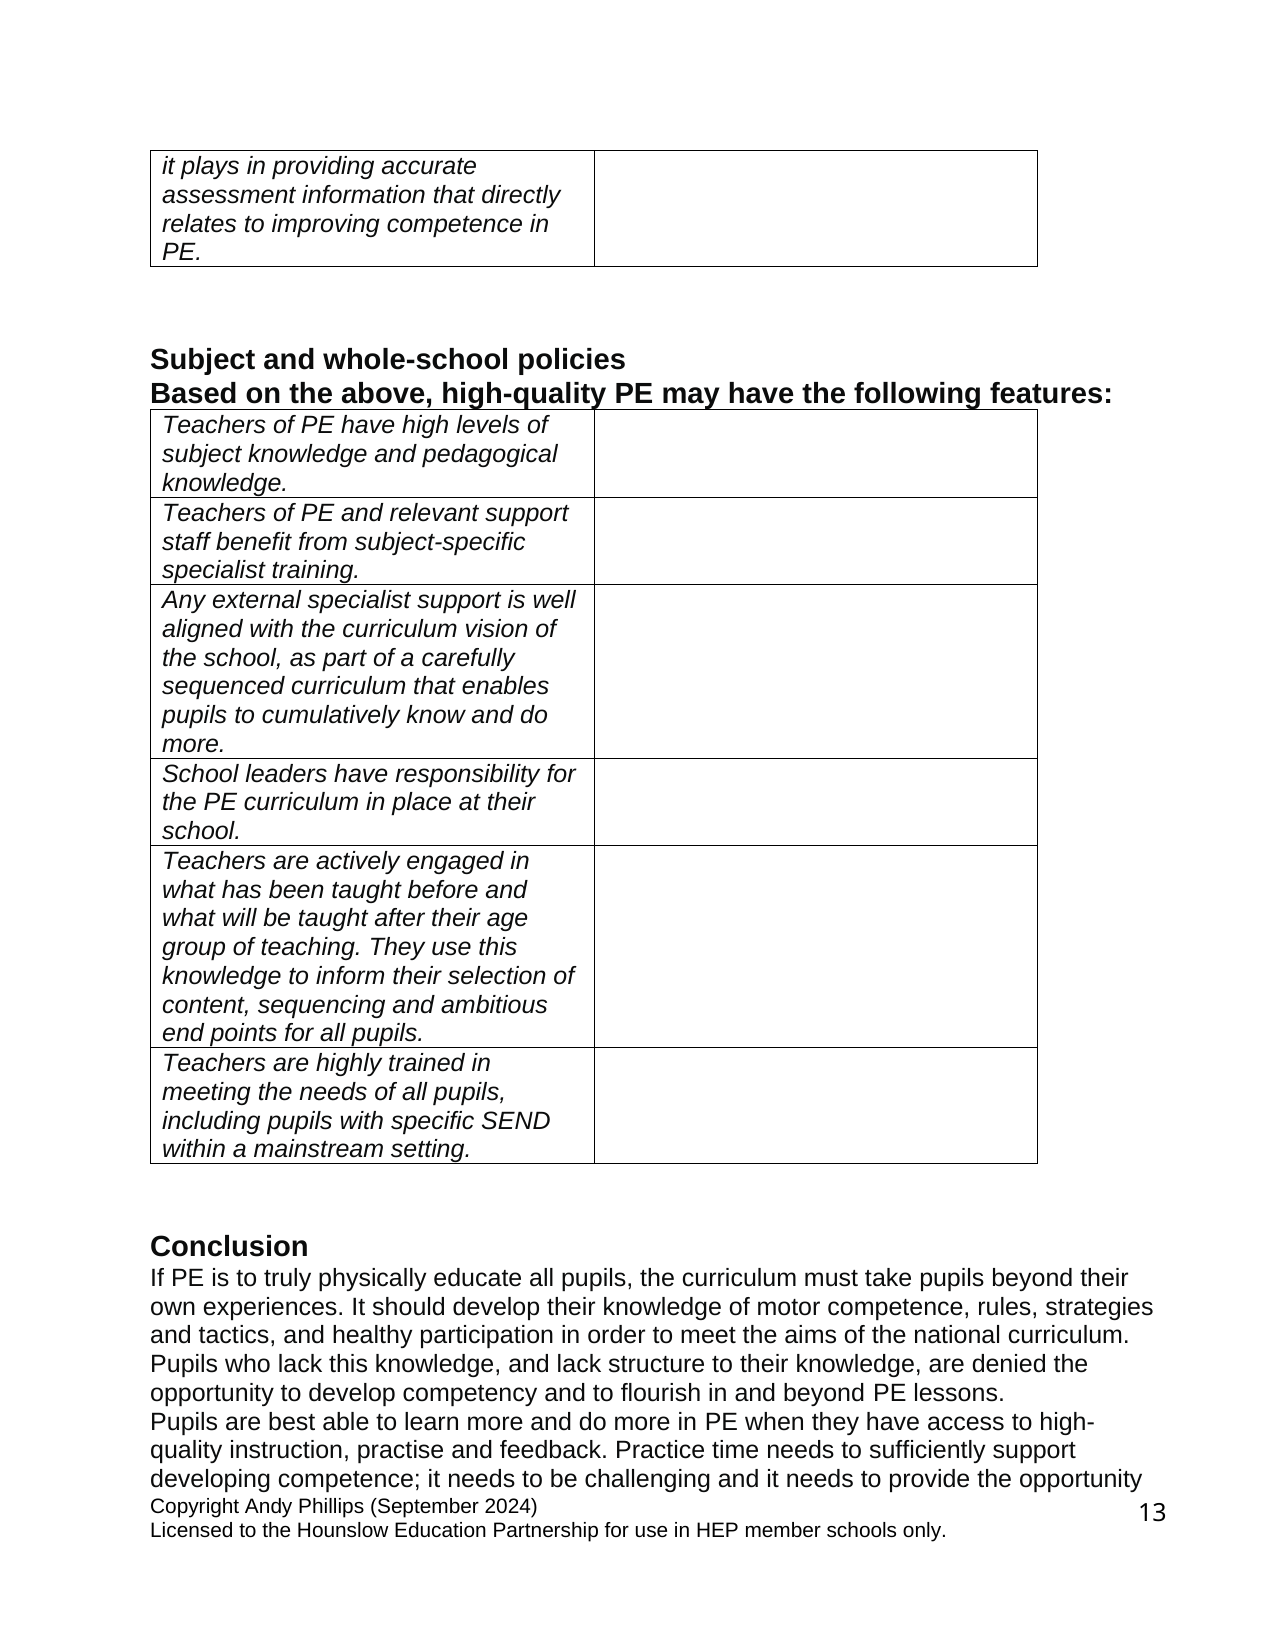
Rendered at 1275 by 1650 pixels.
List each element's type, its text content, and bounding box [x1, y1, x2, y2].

table_cell School leaders have responsibility for the PE curriculum in place at their school. [151, 759, 594, 845]
text Based on the above, high-quality PE may have the following features: [150, 376, 1167, 409]
table_cell Teachers are actively engaged in what has been taught before and what will be taught after their age group of teaching. They use this knowledge to inform their selection of content, sequencing and ambitious end points for all pupils. [151, 846, 594, 1047]
table_cell [595, 498, 1037, 584]
table_cell [595, 151, 1037, 266]
text If PE is to truly physically educate all pupils, the curriculum must take pupils beyond their own experiences. It should develop their knowledge of motor competence, rules, strategies and tactics, and healthy participation in order to meet the aims of the national curriculum. Pupils who lack this knowledge, and lack structure to their knowledge, are denied the opportunity to develop competency and to flourish in and beyond PE lessons. [150, 1263, 1167, 1407]
text Subject and whole-school policies [150, 342, 1167, 376]
table_header Teachers of PE have high levels of subject knowledge and pedagogical knowledge. [151, 410, 594, 497]
table_cell Teachers of PE and relevant support staff benefit from subject-specific specialist training. [151, 498, 594, 584]
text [150, 1407, 1167, 1493]
table_cell Teachers are highly trained in meeting the needs of all pupils, including pupils with specific SEND within a mainstream setting. [151, 1048, 594, 1163]
text Conclusion [150, 1229, 1167, 1263]
table_cell [595, 759, 1037, 845]
table_cell [595, 846, 1037, 1047]
table_cell [595, 1048, 1037, 1163]
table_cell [151, 151, 594, 266]
table_header [595, 410, 1037, 497]
table_cell [595, 585, 1037, 757]
table_cell Any external specialist support is well aligned with the curriculum vision of the school, as part of a carefully sequenced curriculum that enables pupils to cumulatively know and do more. [151, 585, 594, 757]
